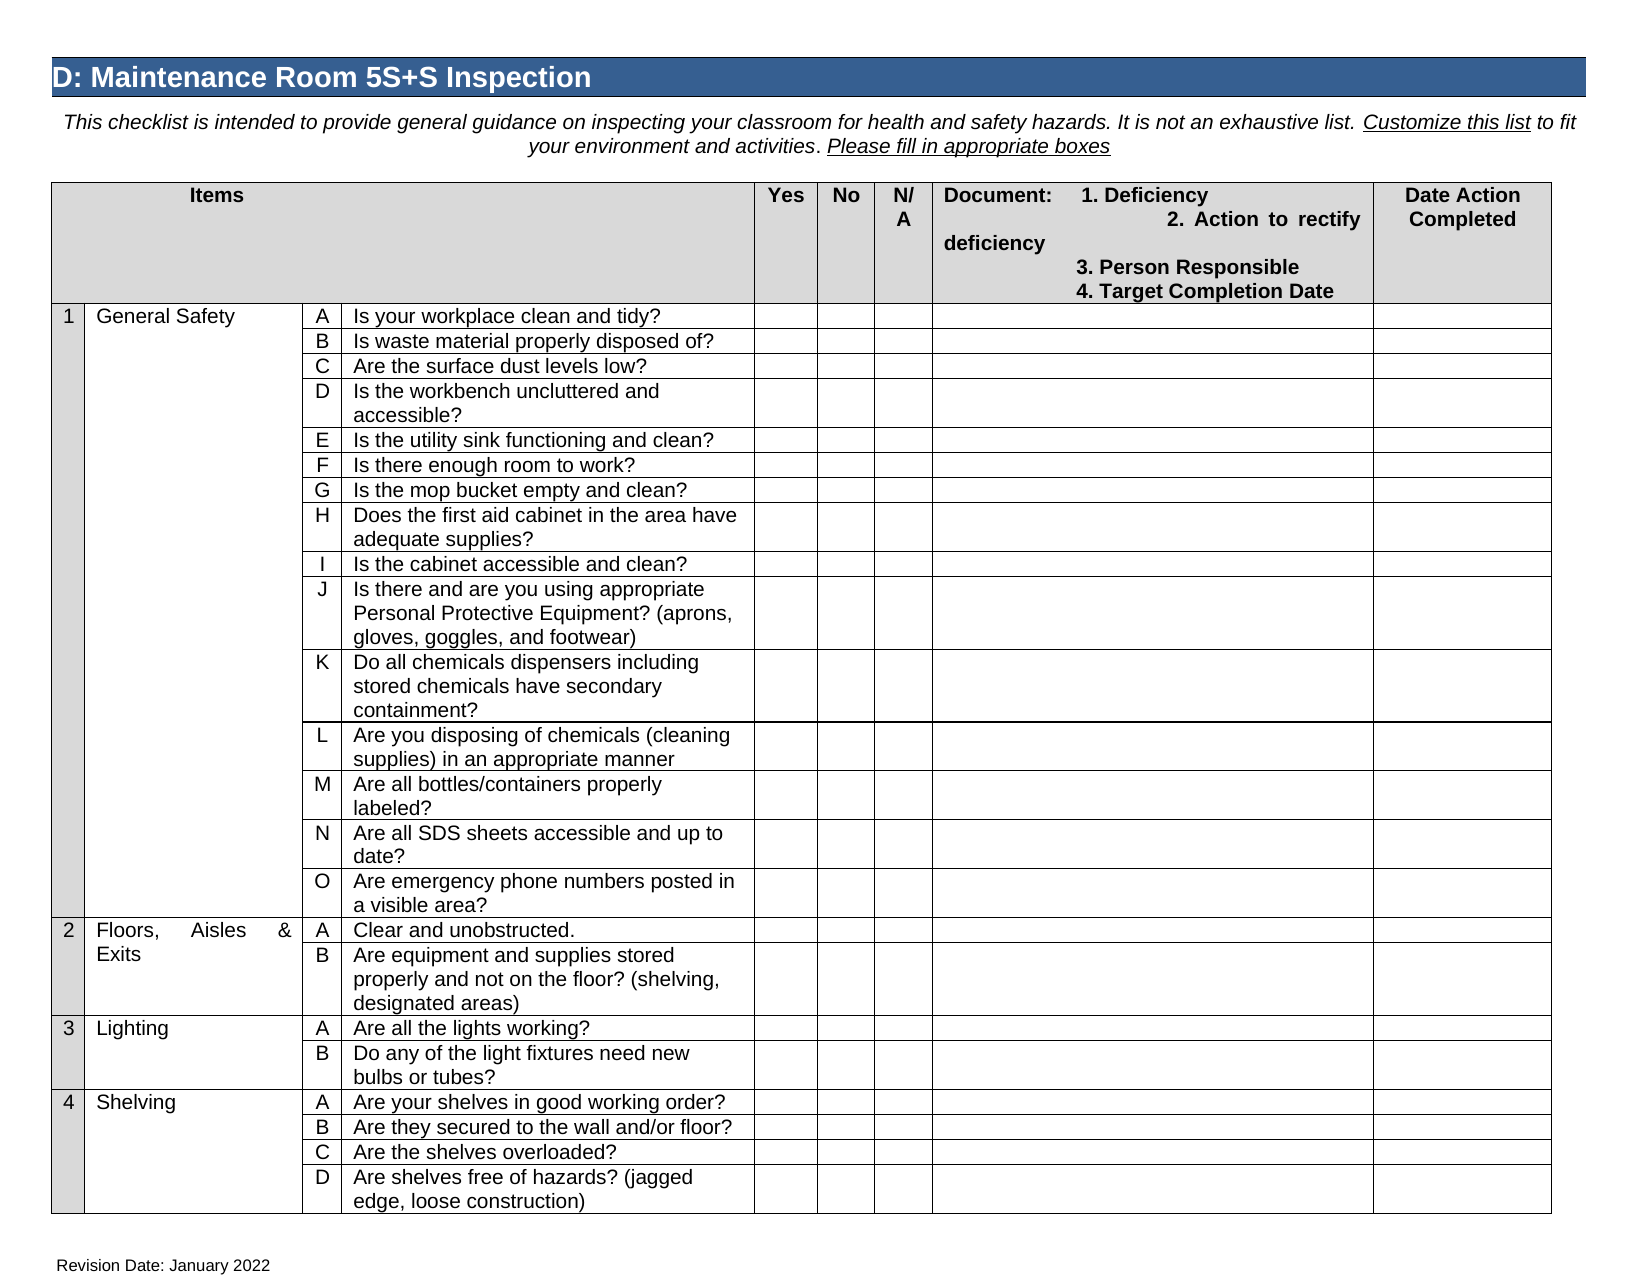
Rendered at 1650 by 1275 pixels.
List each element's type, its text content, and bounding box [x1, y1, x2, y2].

table_cell [933, 503, 1373, 551]
table_cell Clear and unobstructed. [342, 918, 754, 942]
table_cell [875, 869, 932, 917]
table_cell [933, 723, 1373, 770]
table_cell [875, 1140, 932, 1164]
table_cell [1374, 428, 1551, 452]
table_header Items [52, 183, 754, 303]
table_cell Are the shelves overloaded? [342, 1140, 754, 1164]
table_cell [755, 943, 817, 1015]
table_cell [818, 918, 874, 942]
table_cell [755, 1115, 817, 1139]
table_cell [933, 1090, 1373, 1114]
table_cell [818, 552, 874, 576]
table_cell [875, 453, 932, 477]
table_cell [1374, 820, 1551, 868]
table_cell [1374, 1090, 1551, 1114]
table_cell B [303, 943, 341, 1015]
table_cell [875, 304, 932, 328]
table_cell Is the workbench uncluttered and accessible? [342, 379, 754, 427]
table_cell C [303, 1140, 341, 1164]
table_cell [818, 379, 874, 427]
table_cell C [303, 354, 341, 378]
table_header N/A [875, 183, 932, 303]
table_cell [755, 379, 817, 427]
table_cell [1374, 329, 1551, 353]
table_cell Are all SDS sheets accessible and up to date? [342, 820, 754, 868]
table_cell N [303, 820, 341, 868]
table_cell Are shelves free of hazards? (jagged edge, loose construction) [342, 1165, 754, 1213]
table_cell [875, 478, 932, 502]
table_cell O [303, 869, 341, 917]
table_cell [875, 503, 932, 551]
table_cell 4 [52, 1090, 84, 1213]
table_cell [755, 918, 817, 942]
table_cell Is the mop bucket empty and clean? [342, 478, 754, 502]
table_cell Is waste material properly disposed of? [342, 329, 754, 353]
table_cell [755, 329, 817, 353]
table_cell [875, 1165, 932, 1213]
table_cell [818, 723, 874, 770]
table_cell [875, 577, 932, 648]
table_cell [933, 820, 1373, 868]
table_cell [818, 503, 874, 551]
table_cell F [303, 453, 341, 477]
table_cell [1374, 943, 1551, 1015]
table_header Document: 1. Deficiency 2. Action to rectify deficiency 3. Person Responsible 4. Target Completion Date [933, 183, 1373, 303]
table_cell [818, 1041, 874, 1089]
table_cell [1374, 1165, 1551, 1213]
table_cell [1374, 379, 1551, 427]
table_cell A [303, 918, 341, 942]
table_cell [1374, 723, 1551, 770]
table_cell Floors, Aisles & Exits [85, 918, 302, 1015]
table_cell Do all chemicals dispensers including stored chemicals have secondary containment? [342, 650, 754, 721]
table_cell [755, 1090, 817, 1114]
table_cell Is your workplace clean and tidy? [342, 304, 754, 328]
table_cell [755, 577, 817, 648]
table_header Yes [755, 183, 817, 303]
table_cell [818, 577, 874, 648]
table_cell B [303, 1115, 341, 1139]
table_cell [818, 453, 874, 477]
table_cell [755, 869, 817, 917]
table_cell [875, 723, 932, 770]
table_cell [818, 1115, 874, 1139]
table_cell [1374, 869, 1551, 917]
table_cell [875, 379, 932, 427]
table_cell [1374, 503, 1551, 551]
table_cell Are you disposing of chemicals (cleaning supplies) in an appropriate manner [342, 723, 754, 770]
table_cell [875, 943, 932, 1015]
table_cell Are the surface dust levels low? [342, 354, 754, 378]
table_cell [875, 650, 932, 721]
table_cell Lighting [85, 1016, 302, 1089]
table_header Date Action Completed [1374, 183, 1551, 303]
table_cell [875, 552, 932, 576]
table_cell [755, 503, 817, 551]
table_cell [1374, 354, 1551, 378]
table_cell [1374, 1041, 1551, 1089]
table_cell [933, 918, 1373, 942]
table_cell [933, 552, 1373, 576]
table_cell [818, 820, 874, 868]
table_cell [818, 869, 874, 917]
table_cell [755, 304, 817, 328]
table_cell [755, 478, 817, 502]
table_cell K [303, 650, 341, 721]
table_cell G [303, 478, 341, 502]
table_cell [818, 943, 874, 1015]
table_cell [933, 1140, 1373, 1164]
table_cell [875, 1041, 932, 1089]
table_cell [755, 1016, 817, 1040]
table_cell [755, 1165, 817, 1213]
table_cell Are your shelves in good working order? [342, 1090, 754, 1114]
table_cell [818, 354, 874, 378]
table_cell [933, 478, 1373, 502]
table_cell [818, 771, 874, 819]
table_cell [1374, 1016, 1551, 1040]
table_cell [1374, 304, 1551, 328]
table_cell [933, 650, 1373, 721]
table_cell [933, 379, 1373, 427]
table_cell [933, 869, 1373, 917]
table_cell [755, 453, 817, 477]
table_cell Do any of the light fixtures need new bulbs or tubes? [342, 1041, 754, 1089]
table_cell [755, 820, 817, 868]
table_cell Are equipment and supplies stored properly and not on the floor? (shelving, designated areas) [342, 943, 754, 1015]
table_cell [755, 552, 817, 576]
table_cell [875, 771, 932, 819]
table_cell B [303, 1041, 341, 1089]
table_cell [755, 428, 817, 452]
table_cell Is there and are you using appropriate Personal Protective Equipment? (aprons, gloves, goggles, and footwear) [342, 577, 754, 648]
table_cell Are all the lights working? [342, 1016, 754, 1040]
table_cell [1374, 650, 1551, 721]
table_cell [933, 1016, 1373, 1040]
table_cell [1374, 478, 1551, 502]
table_cell [875, 354, 932, 378]
table_cell A [303, 1090, 341, 1114]
table_cell [933, 771, 1373, 819]
table_cell D [303, 1165, 341, 1213]
table_cell [1374, 1115, 1551, 1139]
table_cell [818, 329, 874, 353]
table_cell B [303, 329, 341, 353]
table_cell J [303, 577, 341, 648]
table_cell [1374, 771, 1551, 819]
table_cell [933, 453, 1373, 477]
table_cell L [303, 723, 341, 770]
table_cell H [303, 503, 341, 551]
table_cell Is the utility sink functioning and clean? [342, 428, 754, 452]
table_cell [1374, 1140, 1551, 1164]
table_cell [1374, 918, 1551, 942]
table_cell [933, 1041, 1373, 1089]
table_cell [875, 1090, 932, 1114]
table_cell General Safety [85, 304, 302, 917]
table_cell [875, 428, 932, 452]
table_cell [933, 428, 1373, 452]
table_cell I [303, 552, 341, 576]
table_cell [1374, 552, 1551, 576]
table_cell Is the cabinet accessible and clean? [342, 552, 754, 576]
table_cell [875, 1115, 932, 1139]
table_cell [818, 650, 874, 721]
table_cell [818, 1090, 874, 1114]
table_cell [1374, 577, 1551, 648]
text This checklist is intended to provide general guidance on inspecting your classroom for health and safety hazards. It is not an exhaustive list. Customize this list to fit your environment and activities. Please fill in appropriate boxes [52, 110, 1587, 158]
table_cell Are they secured to the wall and/or floor? [342, 1115, 754, 1139]
table_cell [933, 304, 1373, 328]
table_cell E [303, 428, 341, 452]
table_cell [875, 918, 932, 942]
table_cell [755, 354, 817, 378]
table_header No [818, 183, 874, 303]
table_cell [933, 577, 1373, 648]
table_cell Is there enough room to work? [342, 453, 754, 477]
table_cell [875, 820, 932, 868]
table_cell [818, 1165, 874, 1213]
table_cell 3 [52, 1016, 84, 1089]
table_cell 2 [52, 918, 84, 1015]
table_cell [755, 723, 817, 770]
table_cell A [303, 1016, 341, 1040]
table_cell [875, 329, 932, 353]
table_cell [933, 354, 1373, 378]
table_cell [933, 329, 1373, 353]
table_cell 1 [52, 304, 84, 917]
table_cell Are all bottles/containers properly labeled? [342, 771, 754, 819]
table_cell [933, 1115, 1373, 1139]
table_cell [818, 1016, 874, 1040]
table_cell [818, 478, 874, 502]
table_cell [875, 1016, 932, 1040]
table_cell [818, 1140, 874, 1164]
table_cell [755, 771, 817, 819]
table_cell Shelving [85, 1090, 302, 1213]
table_cell Does the first aid cabinet in the area have adequate supplies? [342, 503, 754, 551]
table_cell Are emergency phone numbers posted in a visible area? [342, 869, 754, 917]
table_cell [755, 650, 817, 721]
table_cell [933, 1165, 1373, 1213]
table_cell M [303, 771, 341, 819]
table_cell [818, 304, 874, 328]
table_cell [933, 943, 1373, 1015]
table_cell D [303, 379, 341, 427]
table_cell [1374, 453, 1551, 477]
table_cell [818, 428, 874, 452]
table_cell [755, 1140, 817, 1164]
table_cell A [303, 304, 341, 328]
table_cell [755, 1041, 817, 1089]
